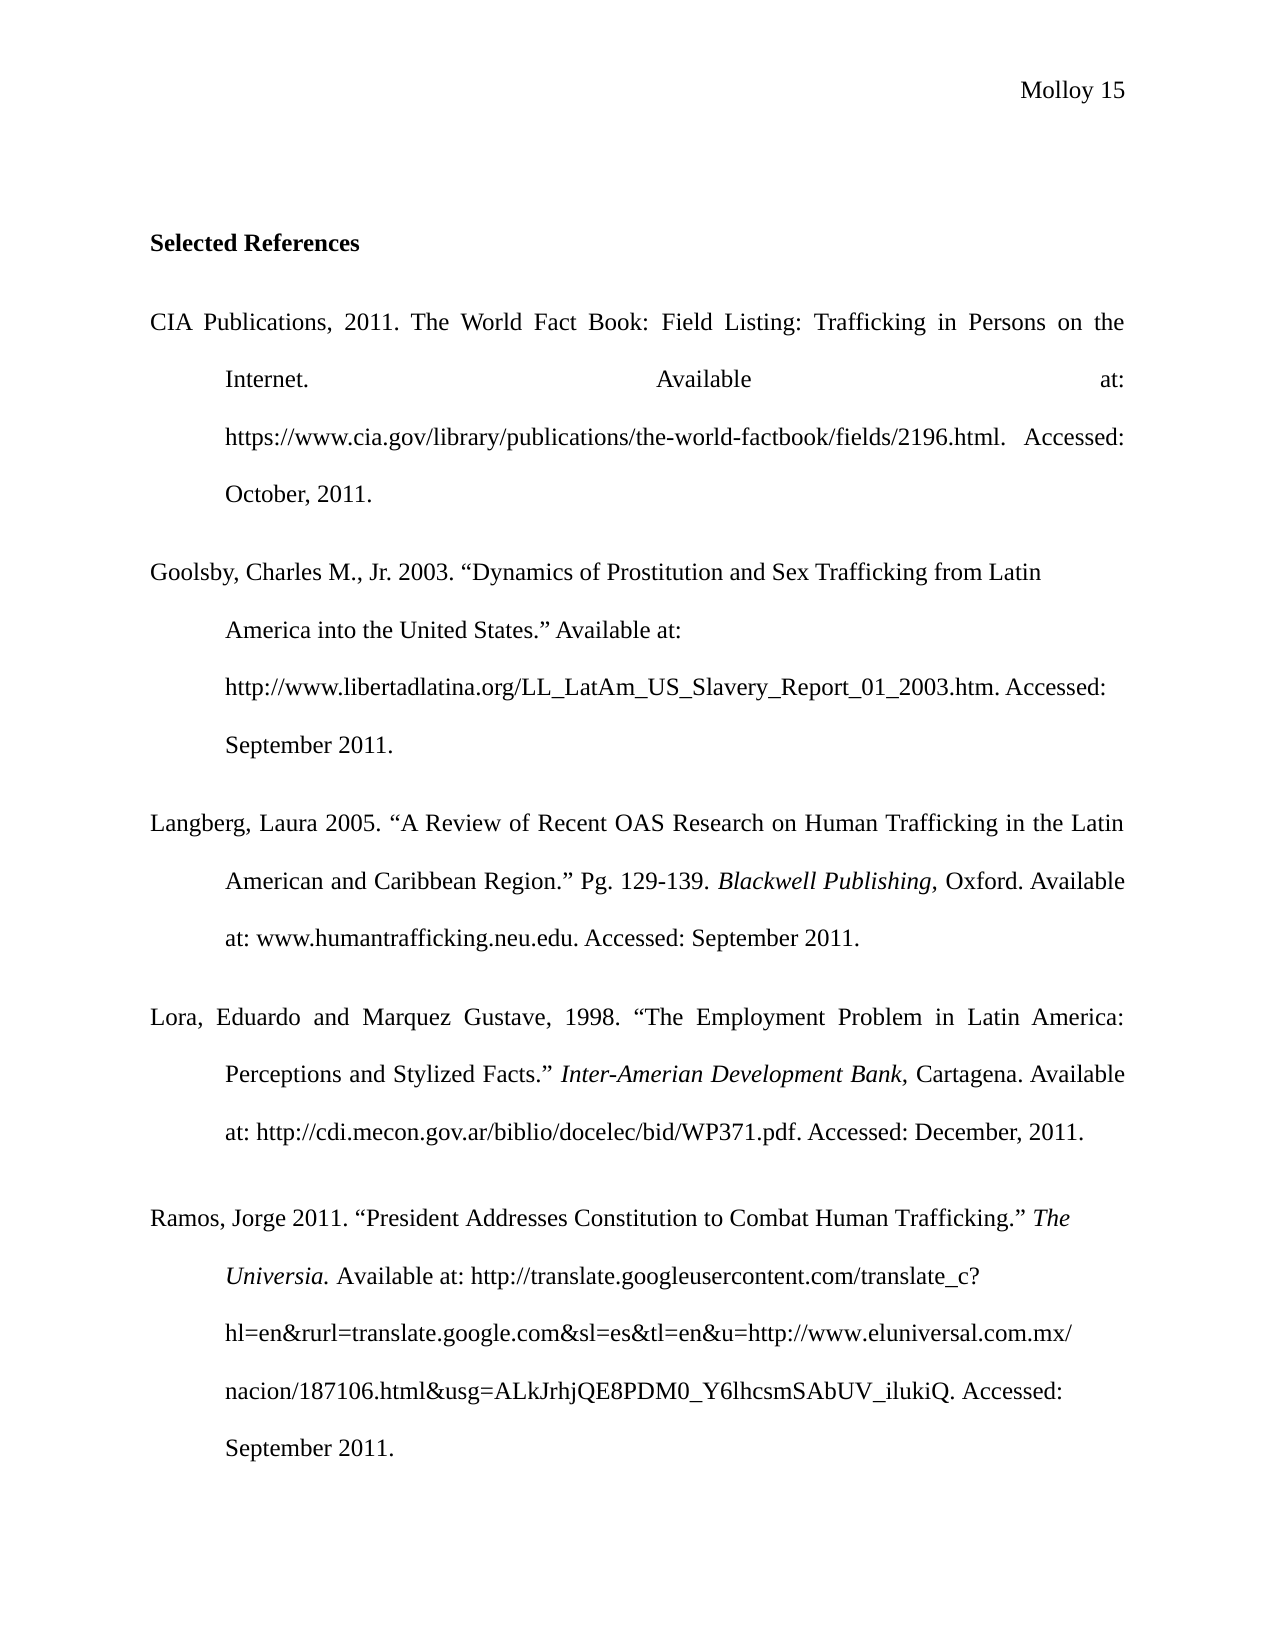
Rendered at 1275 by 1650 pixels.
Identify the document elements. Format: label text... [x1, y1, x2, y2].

text Goolsby, Charles M., Jr. 2003. “Dynamics of Prostitution and Sex Trafficking from Latin America into the United States.” Available at: http://www.libertadlatina.org/LL_LatAm_US_Slavery_Report_01_2003.htm. Accessed: September 2011. [150, 557, 1125, 759]
text Ramos, Jorge 2011. “President Addresses Constitution to Combat Human Trafficking.” The Universia. Available at: http://translate.googleusercontent.com/translate_c?hl=en&rurl=translate.google.com&sl=es&tl=en&u=http://www.eluniversal.com.mx/nacion/187106.html&usg=ALkJrhjQE8PDM0_Y6lhcsmSAbUV_ilukiQ. Accessed: September 2011. [150, 1203, 1125, 1462]
text Langberg, Laura 2005. “A Review of Recent OAS Research on Human Trafficking in the Latin American and Caribbean Region.” Pg. 129-139. Blackwell Publishing, Oxford. Available at: www.humantrafficking.neu.edu. Accessed: September 2011. [150, 808, 1125, 952]
text Selected References [150, 228, 1125, 257]
text CIA Publications, 2011. The World Fact Book: Field Listing: Trafficking in Persons on the Internet. Available at: https://www.cia.gov/library/publications/the-world-factbook/fields/2196.html. Accessed: October, 2011. [150, 307, 1125, 508]
text Lora, Eduardo and Marquez Gustave, 1998. “The Employment Problem in Latin America: Perceptions and Stylized Facts.” Inter-Amerian Development Bank, Cartagena. Available at: http://cdi.mecon.gov.ar/biblio/docelec/bid/WP371.pdf. Accessed: December, 2011. [150, 1002, 1125, 1145]
